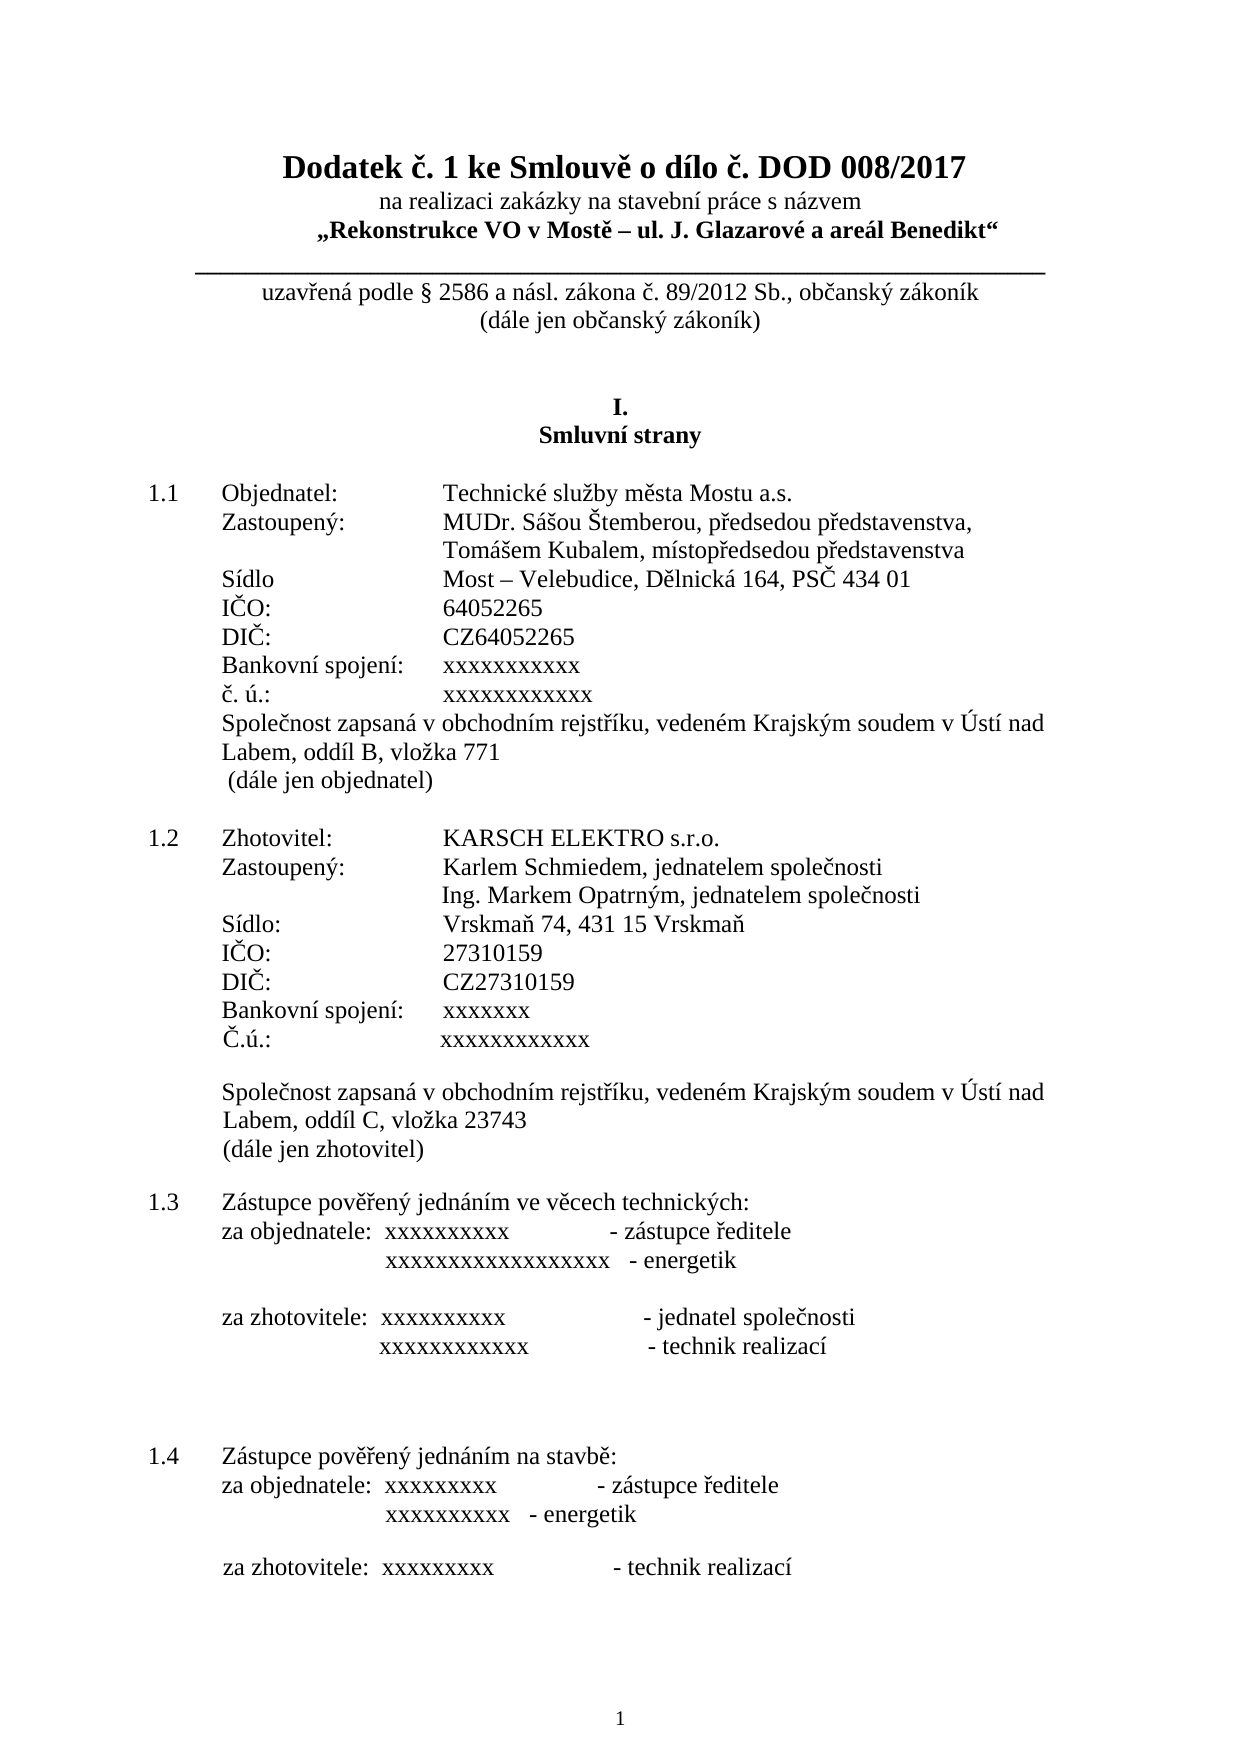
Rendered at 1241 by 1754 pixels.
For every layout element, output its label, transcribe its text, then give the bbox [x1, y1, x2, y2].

text Bankovní spojení: xxxxxxx [148, 995, 1092, 1024]
subtitle „Rekonstrukce VO v Mostě – ul. J. Glazarové a areál Benedikt“ [223, 215, 1092, 243]
text 1.4 Zástupce pověřený jednáním na stavbě: [148, 1441, 1092, 1470]
text Tomášem Kubalem, místopředsedou představenstva [148, 535, 1092, 564]
text IČO: 27310159 [148, 938, 1092, 967]
text I. [148, 392, 1092, 420]
text Bankovní spojení: xxxxxxxxxxx [148, 650, 1092, 679]
text Ing. Markem Opatrným, jednatelem společnosti [148, 880, 1092, 909]
text Zastoupený: Karlem Schmiedem, jednatelem společnosti [148, 852, 1092, 880]
text na realizaci zakázky na stavební práce s názvem [148, 186, 1092, 215]
text 1.3 Zástupce pověřený jednáním ve věcech technických: [148, 1187, 1092, 1216]
text Smluvní strany [148, 420, 1092, 449]
text za zhotovitele: xxxxxxxxxx - jednatel společnosti [148, 1302, 1092, 1331]
text (dále jen zhotovitel) [148, 1134, 1092, 1163]
subtitle ____________________________________________________________________ [148, 248, 1092, 277]
text Sídlo Most – Velebudice, Dělnická 164, PSČ 434 01 [148, 564, 1092, 593]
text (dále jen objednatel) [148, 765, 1092, 794]
text za zhotovitele: xxxxxxxxx - technik realizací [148, 1552, 1092, 1580]
text za objednatele: xxxxxxxxx - zástupce ředitele [148, 1470, 1092, 1499]
text DIČ: CZ64052265 [148, 622, 1092, 650]
text DIČ: CZ27310159 [148, 967, 1092, 995]
text Č.ú.: xxxxxxxxxxxx [148, 1024, 1092, 1053]
text xxxxxxxxxxxxxxxxxx - energetik [148, 1245, 1092, 1273]
text Sídlo: Vrskmaň 74, 431 15 Vrskmaň [148, 909, 1092, 938]
text Zastoupený: MUDr. Sášou Štemberou, předsedou představenstva, [148, 507, 1092, 535]
text č. ú.: xxxxxxxxxxxx [148, 679, 1092, 708]
text Společnost zapsaná v obchodním rejstříku, vedeném Krajským soudem v Ústí nad [148, 1077, 1092, 1106]
text xxxxxxxxxx - energetik [148, 1499, 1092, 1527]
text uzavřená podle § 2586 a násl. zákona č. 89/2012 Sb., občanský zákoník [148, 277, 1092, 305]
text IČO: 64052265 [148, 593, 1092, 622]
text za objednatele: xxxxxxxxxx - zástupce ředitele [148, 1216, 1092, 1245]
text xxxxxxxxxxxx - technik realizací [148, 1331, 1092, 1360]
text 1.1 Objednatel: Technické služby města Mostu a.s. [148, 478, 1092, 507]
text (dále jen občanský zákoník) [148, 305, 1092, 334]
text Společnost zapsaná v obchodním rejstříku, vedeném Krajským soudem v Ústí nad Labem, oddíl B, vložka 771 [148, 708, 1092, 765]
text 1.2 Zhotovitel: KARSCH ELEKTRO s.r.o. [148, 823, 1092, 852]
text Labem, oddíl C, vložka 23743 [148, 1106, 1092, 1134]
text Dodatek č. 1 ke Smlouvě o dílo č. DOD 008/2017 [148, 148, 1092, 186]
